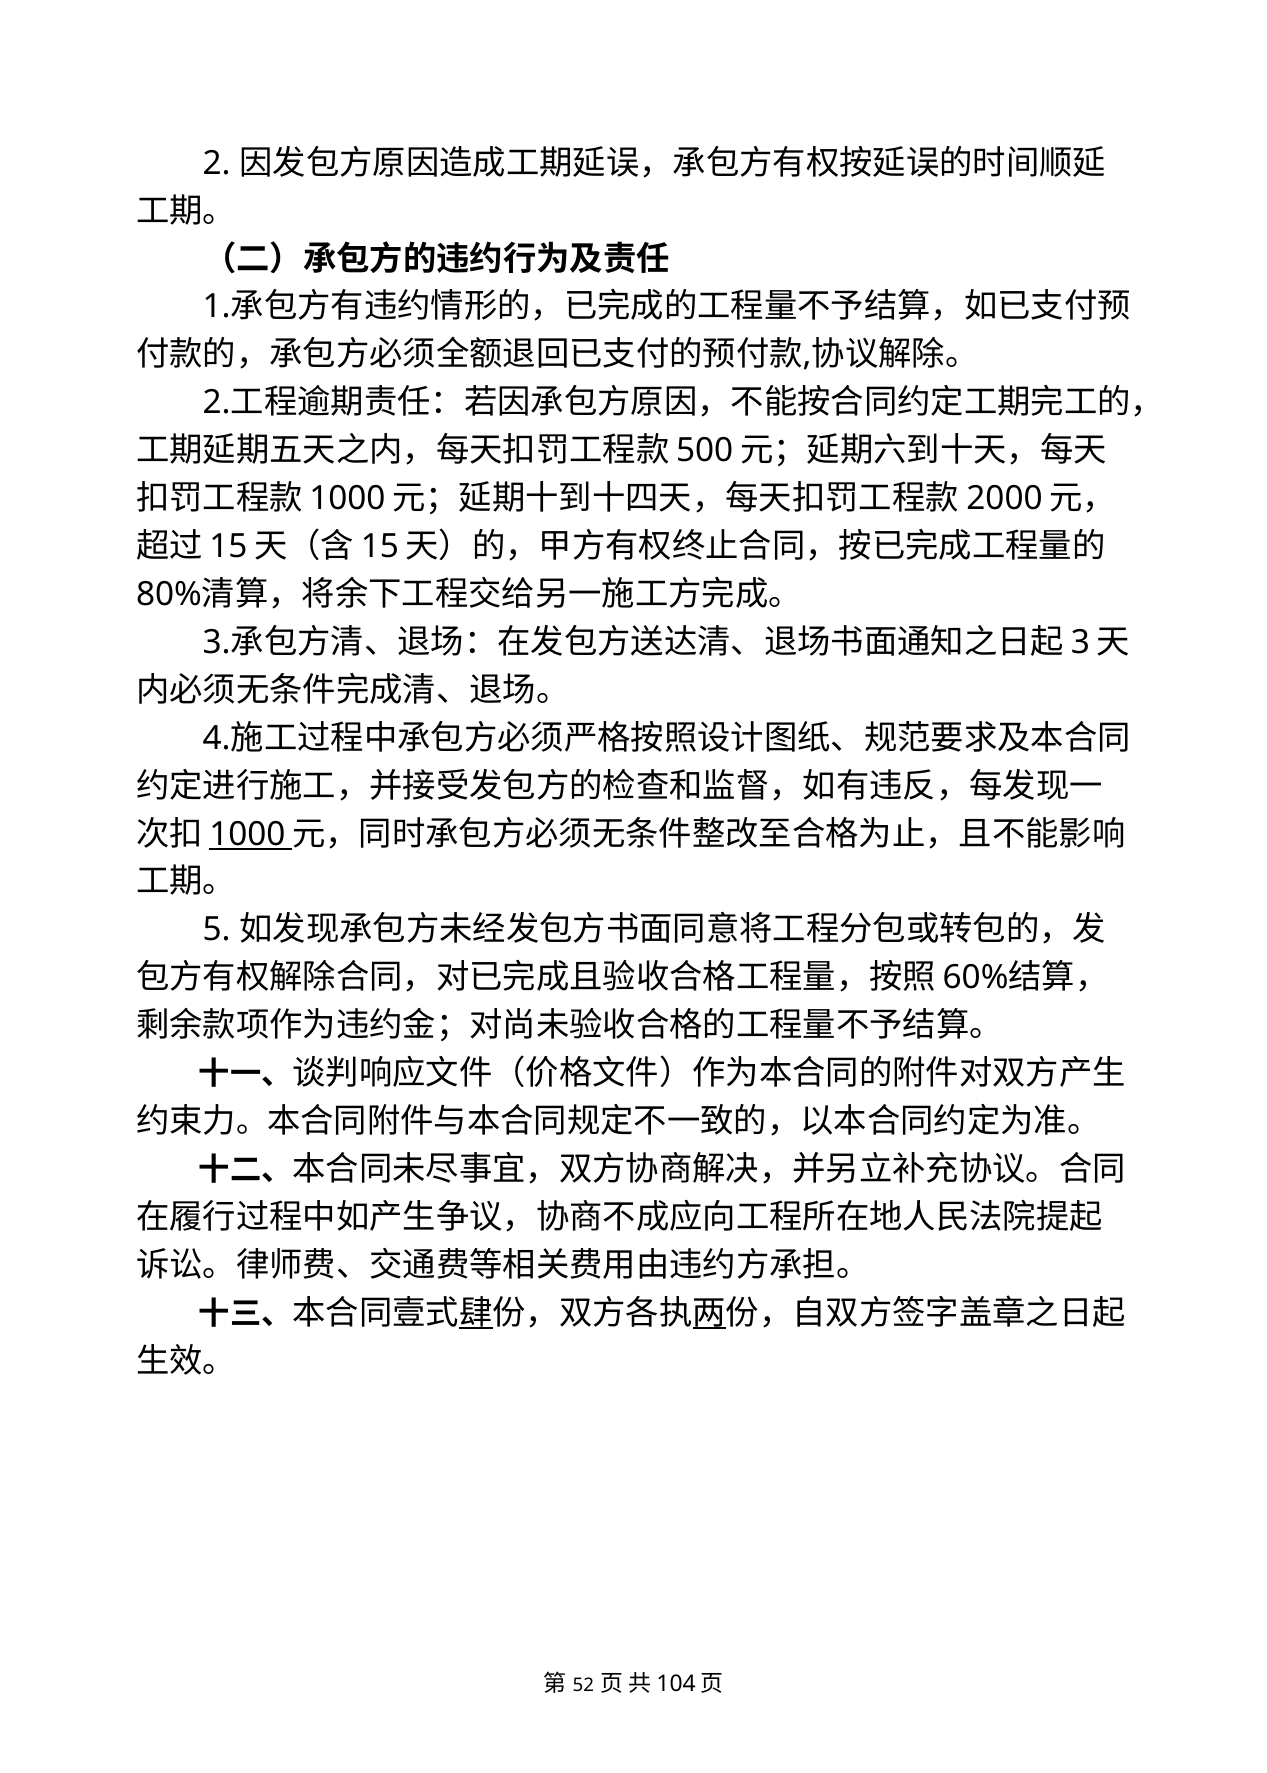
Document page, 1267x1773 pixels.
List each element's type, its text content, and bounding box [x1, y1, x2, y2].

text 1.承包方有违约情形的，已完成的工程量不予结算，如已支付预付款的，承包方必须全额退回已支付的预付款,协议解除。 [136, 279, 1131, 375]
text 5. 如发现承包方未经发包方书面同意将工程分包或转包的，发包方有权解除合同，对已完成且验收合格工程量，按照60%结算，剩余款项作为违约金；对尚未验收合格的工程量不予结算。 [136, 902, 1131, 1046]
text 十二、本合同未尽事宜，双方协商解决，并另立补充协议。合同在履行过程中如产生争议，协商不成应向工程所在地人民法院提起诉讼。律师费、交通费等相关费用由违约方承担。 [136, 1142, 1131, 1286]
text 2. 因发包方原因造成工期延误，承包方有权按延误的时间顺延工期。 [136, 136, 1131, 232]
text 十三、本合同壹式肆份，双方各执两份，自双方签字盖章之日起生效。 [136, 1286, 1131, 1382]
text 十一、谈判响应文件（价格文件）作为本合同的附件对双方产生约束力。本合同附件与本合同规定不一致的，以本合同约定为准。 [136, 1046, 1131, 1142]
text 3.承包方清、退场：在发包方送达清、退场书面通知之日起3天内必须无条件完成清、退场。 [136, 615, 1131, 711]
text 4.施工过程中承包方必须严格按照设计图纸、规范要求及本合同约定进行施工，并接受发包方的检查和监督，如有违反，每发现一次扣1000元，同时承包方必须无条件整改至合格为止，且不能影响工期。 [136, 711, 1131, 902]
text 2.工程逾期责任：若因承包方原因，不能按合同约定工期完工的，工期延期五天之内，每天扣罚工程款500元；延期六到十天，每天扣罚工程款1000元；延期十到十四天，每天扣罚工程款 2000元，超过15天（含15天）的，甲方有权终止合同，按已完成工程量的80%清算，将余下工程交给另一施工方完成。 [136, 375, 1131, 615]
text （二）承包方的违约行为及责任 [136, 232, 1131, 279]
